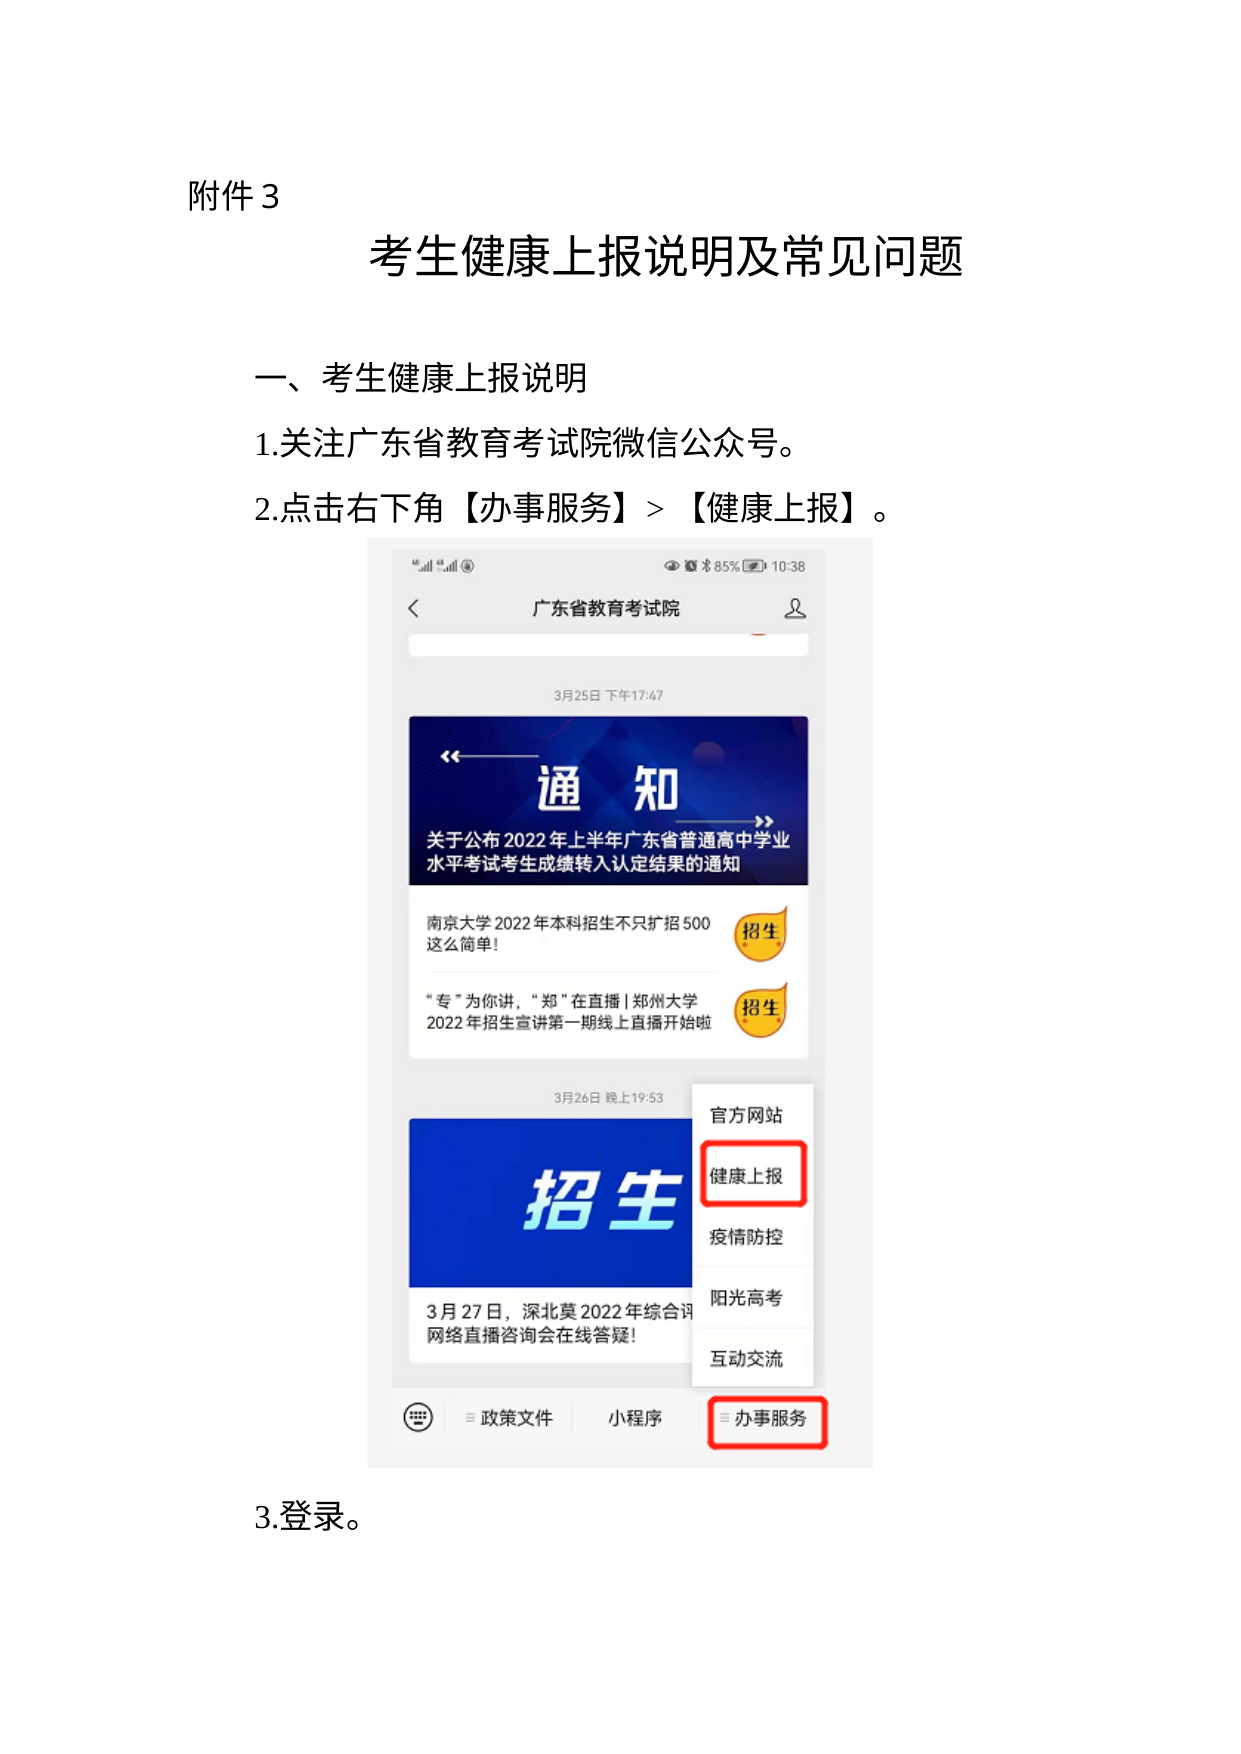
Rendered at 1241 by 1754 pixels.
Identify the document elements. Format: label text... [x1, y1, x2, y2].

picture [367, 538, 873, 1468]
text 3.登录。 [187, 1481, 1053, 1546]
text 一、考生健康上报说明 [187, 344, 1053, 409]
text 2.点击右下角【办事服务】> 【健康上报】。 [187, 474, 1053, 539]
text 1.关注广东省教育考试院微信公众号。 [187, 409, 1053, 474]
text 考生健康上报说明及常见问题 [187, 227, 1053, 285]
text 附件3 [187, 162, 1053, 227]
